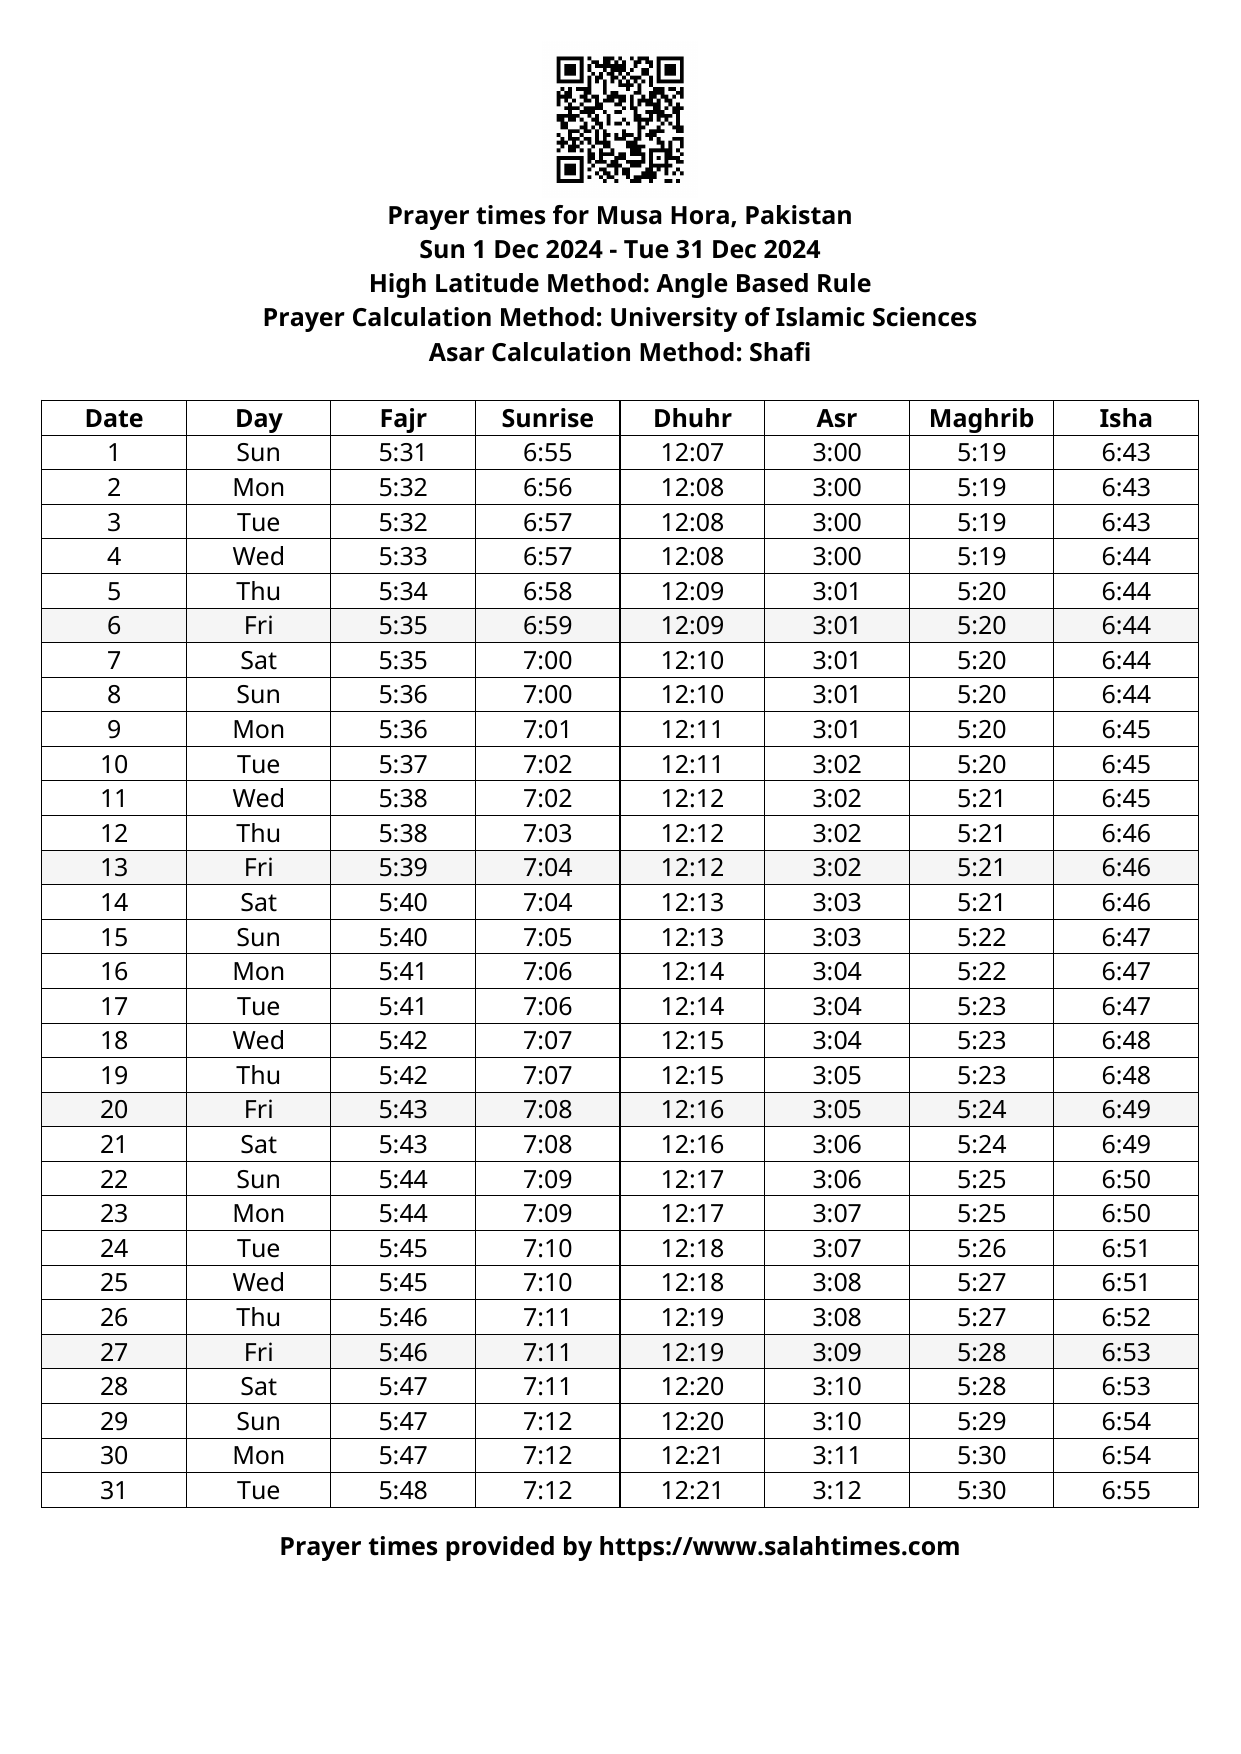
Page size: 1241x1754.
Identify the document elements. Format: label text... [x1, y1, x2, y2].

table_cell 5:47 [331, 1439, 475, 1472]
table_cell 5:36 [331, 678, 475, 711]
table_cell 31 [42, 1473, 186, 1507]
table_cell 6:46 [1054, 851, 1198, 884]
table_cell 12:17 [621, 1162, 764, 1195]
table_cell 5:20 [910, 678, 1053, 711]
table_cell 3:02 [765, 747, 909, 780]
table_cell 6:44 [1054, 678, 1198, 711]
table_cell 12:14 [621, 989, 764, 1022]
table_cell 5:32 [331, 470, 475, 504]
table_cell 12:10 [621, 678, 764, 711]
table_cell 3:01 [765, 574, 909, 607]
table_cell 6:44 [1054, 609, 1198, 642]
table_cell 12:11 [621, 747, 764, 780]
table_cell 6:51 [1054, 1266, 1198, 1299]
table_cell 6:57 [476, 505, 619, 538]
table_cell 12:08 [621, 470, 764, 504]
table_cell 5:26 [910, 1231, 1053, 1264]
table_cell 6:43 [1054, 505, 1198, 538]
table_cell 6:51 [1054, 1231, 1198, 1264]
table_cell 5:23 [910, 989, 1053, 1022]
table_header Sunrise [476, 401, 619, 434]
table_cell 6:48 [1054, 1024, 1198, 1057]
table_cell 5:30 [910, 1473, 1053, 1507]
table_cell 3:03 [765, 920, 909, 953]
table_cell 28 [42, 1369, 186, 1403]
table_cell 12:07 [621, 436, 764, 469]
table_cell 2 [42, 470, 186, 504]
table_cell Wed [187, 781, 330, 815]
table_cell 5:24 [910, 1093, 1053, 1126]
table_cell 12:19 [621, 1300, 764, 1334]
table_cell 12:15 [621, 1058, 764, 1092]
table_cell 14 [42, 885, 186, 919]
table_cell 7:06 [476, 989, 619, 1022]
table_cell 6:47 [1054, 920, 1198, 953]
table_cell 5:45 [331, 1266, 475, 1299]
table_cell 6:44 [1054, 643, 1198, 677]
table_cell 7:10 [476, 1266, 619, 1299]
table_cell 7:07 [476, 1058, 619, 1092]
table_cell 3:01 [765, 712, 909, 746]
table_cell 7:00 [476, 678, 619, 711]
table_cell 5:48 [331, 1473, 475, 1507]
table_cell 6:53 [1054, 1335, 1198, 1368]
table_cell 3:05 [765, 1093, 909, 1126]
table_cell 11 [42, 781, 186, 815]
table_cell 1 [42, 436, 186, 469]
table_cell 6:47 [1054, 954, 1198, 988]
table_cell 6:45 [1054, 712, 1198, 746]
table_cell 27 [42, 1335, 186, 1368]
table_cell 3:10 [765, 1369, 909, 1403]
table_cell 5:24 [910, 1127, 1053, 1161]
table_cell 5:25 [910, 1196, 1053, 1230]
table_cell 5:38 [331, 816, 475, 849]
table_cell 7:08 [476, 1127, 619, 1161]
table_cell 3:02 [765, 816, 909, 849]
table_cell 3:04 [765, 989, 909, 1022]
table_cell 12:12 [621, 781, 764, 815]
table_cell 5:20 [910, 747, 1053, 780]
table_cell 5:44 [331, 1162, 475, 1195]
table_cell 3:06 [765, 1162, 909, 1195]
table_cell 5:21 [910, 885, 1053, 919]
table_header Maghrib [910, 401, 1053, 434]
table_cell 7 [42, 643, 186, 677]
table_cell Thu [187, 574, 330, 607]
table_header Fajr [331, 401, 475, 434]
text Sun 1 Dec 2024 - Tue 31 Dec 2024 [42, 232, 1198, 266]
table_cell 7:09 [476, 1162, 619, 1195]
table_cell 12:16 [621, 1093, 764, 1126]
table_cell 12:21 [621, 1439, 764, 1472]
table_cell 3:11 [765, 1439, 909, 1472]
table_cell 20 [42, 1093, 186, 1126]
table_cell 7:12 [476, 1439, 619, 1472]
table_cell 17 [42, 989, 186, 1022]
table_cell Fri [187, 609, 330, 642]
table_cell 3:03 [765, 885, 909, 919]
table_cell 5:32 [331, 505, 475, 538]
text Asar Calculation Method: Shafi [42, 334, 1198, 368]
table_cell 6:47 [1054, 989, 1198, 1022]
table_cell 12:18 [621, 1231, 764, 1264]
table_header Day [187, 401, 330, 434]
table_cell 5:20 [910, 643, 1053, 677]
table_cell 5:19 [910, 505, 1053, 538]
table_cell 6:45 [1054, 747, 1198, 780]
table_cell 5:22 [910, 954, 1053, 988]
table_cell 5:20 [910, 574, 1053, 607]
table_cell 7:12 [476, 1473, 619, 1507]
table_cell 18 [42, 1024, 186, 1057]
table_cell 19 [42, 1058, 186, 1092]
table_cell 7:02 [476, 747, 619, 780]
table_cell 13 [42, 851, 186, 884]
table_cell 7:11 [476, 1369, 619, 1403]
table_cell Tue [187, 1473, 330, 1507]
table_cell 12:11 [621, 712, 764, 746]
table_cell 6:46 [1054, 885, 1198, 919]
table_cell 12:19 [621, 1335, 764, 1368]
table_cell 5:36 [331, 712, 475, 746]
table_cell Tue [187, 1231, 330, 1264]
table_cell 5:21 [910, 816, 1053, 849]
table_cell 7:02 [476, 781, 619, 815]
table_cell Mon [187, 470, 330, 504]
table_cell 5:20 [910, 712, 1053, 746]
table_header Date [42, 401, 186, 434]
table_cell 30 [42, 1439, 186, 1472]
table_cell 5:46 [331, 1335, 475, 1368]
table_cell 5:23 [910, 1058, 1053, 1092]
table_cell Wed [187, 1266, 330, 1299]
table_cell 3:01 [765, 609, 909, 642]
table_cell 7:12 [476, 1404, 619, 1437]
table_cell Wed [187, 1024, 330, 1057]
table_cell 5:42 [331, 1024, 475, 1057]
table_cell 5:21 [910, 781, 1053, 815]
table_cell 7:00 [476, 643, 619, 677]
table_cell 6:44 [1054, 539, 1198, 573]
table_cell 6:50 [1054, 1196, 1198, 1230]
table_cell 5:47 [331, 1369, 475, 1403]
table_cell 3:01 [765, 678, 909, 711]
table_cell 6:54 [1054, 1439, 1198, 1472]
table_cell 7:11 [476, 1300, 619, 1334]
table_cell 12:15 [621, 1024, 764, 1057]
table_cell 5:35 [331, 609, 475, 642]
table_cell Sat [187, 885, 330, 919]
table_cell 6 [42, 609, 186, 642]
table_cell 5:23 [910, 1024, 1053, 1057]
table_cell 3:02 [765, 781, 909, 815]
table_cell 12:08 [621, 505, 764, 538]
table_cell Sat [187, 1127, 330, 1161]
table_cell Tue [187, 505, 330, 538]
table_cell 3:07 [765, 1196, 909, 1230]
table_cell 22 [42, 1162, 186, 1195]
table_cell 6:43 [1054, 436, 1198, 469]
table_cell 5:39 [331, 851, 475, 884]
table_cell Thu [187, 1058, 330, 1092]
table_cell 5:19 [910, 470, 1053, 504]
table_cell 12:17 [621, 1196, 764, 1230]
table_cell 5:46 [331, 1300, 475, 1334]
table_cell 5:42 [331, 1058, 475, 1092]
table_cell 26 [42, 1300, 186, 1334]
table_cell 12:21 [621, 1473, 764, 1507]
table_cell 7:05 [476, 920, 619, 953]
table_cell 6:56 [476, 470, 619, 504]
table_cell Mon [187, 954, 330, 988]
table_cell 7:06 [476, 954, 619, 988]
table_cell 3:08 [765, 1266, 909, 1299]
table_cell 6:43 [1054, 470, 1198, 504]
table_cell Mon [187, 712, 330, 746]
table_cell 5:35 [331, 643, 475, 677]
table_cell 7:07 [476, 1024, 619, 1057]
table_cell 12:20 [621, 1404, 764, 1437]
table_cell 6:49 [1054, 1093, 1198, 1126]
table_cell 3:10 [765, 1404, 909, 1437]
table_cell 23 [42, 1196, 186, 1230]
table_cell 21 [42, 1127, 186, 1161]
table_header Asr [765, 401, 909, 434]
table_cell Fri [187, 851, 330, 884]
table_cell Mon [187, 1196, 330, 1230]
table_cell 7:10 [476, 1231, 619, 1264]
table_cell 7:09 [476, 1196, 619, 1230]
table_cell 8 [42, 678, 186, 711]
table_cell 5:41 [331, 954, 475, 988]
table_cell Fri [187, 1093, 330, 1126]
table_cell 3:04 [765, 1024, 909, 1057]
table_cell 15 [42, 920, 186, 953]
table_cell Tue [187, 989, 330, 1022]
table_cell 10 [42, 747, 186, 780]
table_cell 5:27 [910, 1266, 1053, 1299]
text Prayer Calculation Method: University of Islamic Sciences [42, 300, 1198, 334]
table_cell Wed [187, 539, 330, 573]
table_cell 3:01 [765, 643, 909, 677]
table_cell 25 [42, 1266, 186, 1299]
table_cell 12:16 [621, 1127, 764, 1161]
table_cell Tue [187, 747, 330, 780]
table_cell 3:07 [765, 1231, 909, 1264]
table_cell 6:54 [1054, 1404, 1198, 1437]
table_cell Sun [187, 678, 330, 711]
table_cell Thu [187, 816, 330, 849]
table_cell 5:47 [331, 1404, 475, 1437]
table_cell Sun [187, 1162, 330, 1195]
table_cell 5:27 [910, 1300, 1053, 1334]
table_cell 5:28 [910, 1369, 1053, 1403]
table_cell 12:08 [621, 539, 764, 573]
table_cell 3:05 [765, 1058, 909, 1092]
table_cell 3:08 [765, 1300, 909, 1334]
table_cell 12:09 [621, 574, 764, 607]
table_cell 3:00 [765, 505, 909, 538]
table_cell 16 [42, 954, 186, 988]
table_cell 7:08 [476, 1093, 619, 1126]
table_cell 6:55 [1054, 1473, 1198, 1507]
table_cell 5:29 [910, 1404, 1053, 1437]
table_cell 5:19 [910, 436, 1053, 469]
table_cell 5:22 [910, 920, 1053, 953]
table_cell 6:53 [1054, 1369, 1198, 1403]
table_cell 5:30 [910, 1439, 1053, 1472]
table_cell 3:09 [765, 1335, 909, 1368]
table_cell 5:28 [910, 1335, 1053, 1368]
table_cell 5:44 [331, 1196, 475, 1230]
table_cell 12:09 [621, 609, 764, 642]
table_cell 3:06 [765, 1127, 909, 1161]
table_cell 6:49 [1054, 1127, 1198, 1161]
text Prayer times for Musa Hora, Pakistan [42, 198, 1198, 232]
table_cell 6:59 [476, 609, 619, 642]
table_cell 12:13 [621, 885, 764, 919]
table_cell 3 [42, 505, 186, 538]
table_cell 7:04 [476, 885, 619, 919]
table_cell 5:40 [331, 920, 475, 953]
table_cell Sun [187, 920, 330, 953]
table_header Isha [1054, 401, 1198, 434]
table_cell 5:41 [331, 989, 475, 1022]
table_cell 6:48 [1054, 1058, 1198, 1092]
table_cell 12:12 [621, 851, 764, 884]
table_cell 5:45 [331, 1231, 475, 1264]
table_cell Sat [187, 643, 330, 677]
table_cell 4 [42, 539, 186, 573]
table_header Dhuhr [621, 401, 764, 434]
table_cell 5:21 [910, 851, 1053, 884]
table_cell 6:57 [476, 539, 619, 573]
table_cell 5:25 [910, 1162, 1053, 1195]
table_cell 12:14 [621, 954, 764, 988]
table_cell 6:52 [1054, 1300, 1198, 1334]
table_cell 5:40 [331, 885, 475, 919]
table_cell 6:44 [1054, 574, 1198, 607]
table_cell 24 [42, 1231, 186, 1264]
table_cell 3:04 [765, 954, 909, 988]
table_cell 6:55 [476, 436, 619, 469]
table_cell Sun [187, 436, 330, 469]
table_cell Sun [187, 1404, 330, 1437]
table_cell 5:38 [331, 781, 475, 815]
table_cell 12 [42, 816, 186, 849]
table_cell 3:00 [765, 539, 909, 573]
table_cell Sat [187, 1369, 330, 1403]
table_cell 3:02 [765, 851, 909, 884]
table_cell 3:12 [765, 1473, 909, 1507]
table_cell 5:33 [331, 539, 475, 573]
table_cell 5:37 [331, 747, 475, 780]
table_cell 7:01 [476, 712, 619, 746]
table_cell 6:58 [476, 574, 619, 607]
table_cell 12:18 [621, 1266, 764, 1299]
table_cell 6:46 [1054, 816, 1198, 849]
table_cell 5:31 [331, 436, 475, 469]
table_cell 7:11 [476, 1335, 619, 1368]
table_cell 12:10 [621, 643, 764, 677]
text Prayer times provided by https://www.salahtimes.com [42, 1528, 1198, 1563]
picture [542, 41, 699, 198]
table_cell 29 [42, 1404, 186, 1437]
table_cell 12:12 [621, 816, 764, 849]
table_cell 12:20 [621, 1369, 764, 1403]
table_cell 5:34 [331, 574, 475, 607]
table_cell 5 [42, 574, 186, 607]
table_cell 5:20 [910, 609, 1053, 642]
table_cell 3:00 [765, 436, 909, 469]
table_cell 9 [42, 712, 186, 746]
table_cell 5:19 [910, 539, 1053, 573]
table_cell 6:45 [1054, 781, 1198, 815]
table_cell Thu [187, 1300, 330, 1334]
table_cell Fri [187, 1335, 330, 1368]
table_cell 5:43 [331, 1127, 475, 1161]
table_cell 7:03 [476, 816, 619, 849]
table_cell 7:04 [476, 851, 619, 884]
table_cell 5:43 [331, 1093, 475, 1126]
table_cell 12:13 [621, 920, 764, 953]
table_cell 6:50 [1054, 1162, 1198, 1195]
table_cell 3:00 [765, 470, 909, 504]
text High Latitude Method: Angle Based Rule [42, 266, 1198, 300]
table_cell Mon [187, 1439, 330, 1472]
